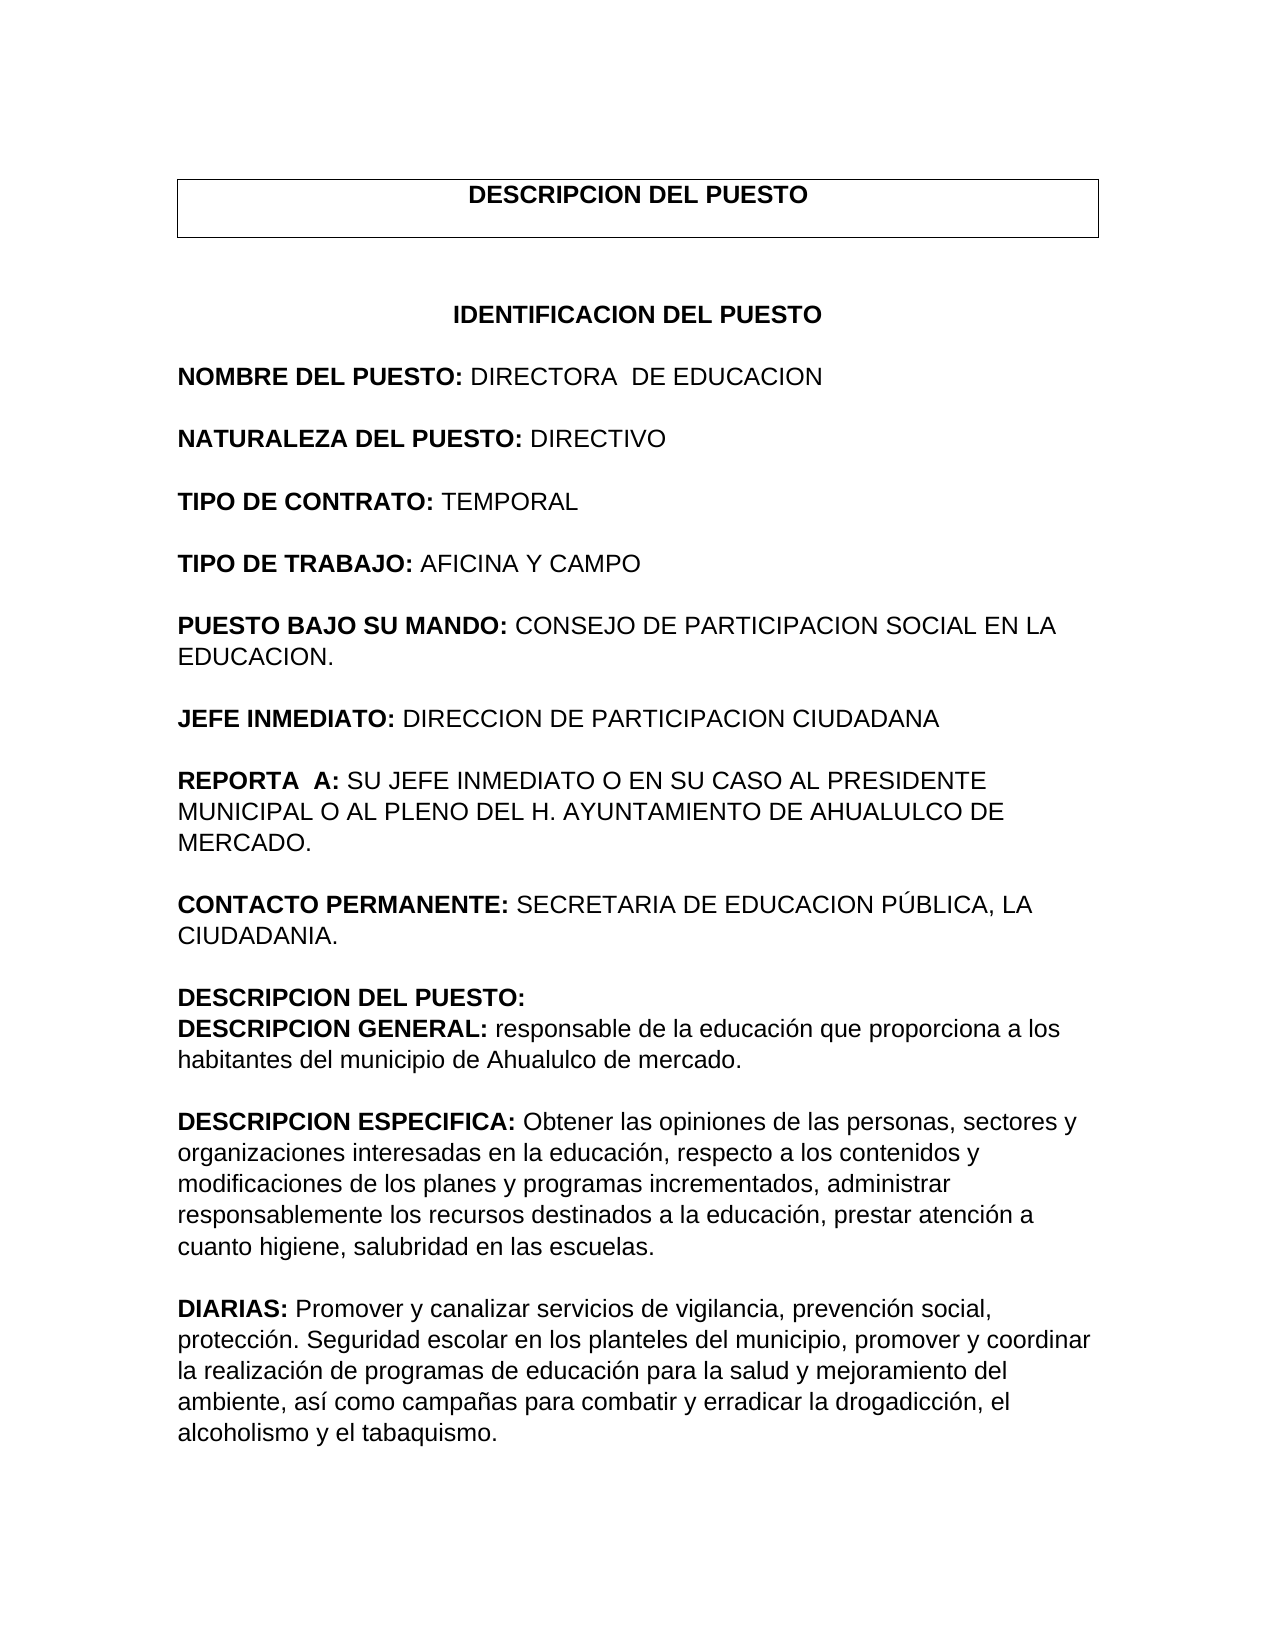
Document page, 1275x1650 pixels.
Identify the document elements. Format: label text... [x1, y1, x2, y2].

text JEFE INMEDIATO: DIRECCION DE PARTICIPACION CIUDADANA [177, 704, 1098, 733]
text DESCRIPCION GENERAL: responsable de la educación que proporciona a los habitantes del municipio de Ahualulco de mercado. [177, 1014, 1098, 1074]
text CONTACTO PERMANENTE: SECRETARIA DE EDUCACION PÚBLICA, LA CIUDADANIA. [177, 890, 1098, 950]
table_header DESCRIPCION DEL PUESTO [178, 180, 1098, 237]
text TIPO DE CONTRATO: TEMPORAL [177, 487, 1098, 515]
text PUESTO BAJO SU MANDO: CONSEJO DE PARTICIPACION SOCIAL EN LA EDUCACION. [177, 611, 1098, 671]
text DESCRIPCION ESPECIFICA: Obtener las opiniones de las personas, sectores y organizaciones interesadas en la educación, respecto a los contenidos y modificaciones de los planes y programas incrementados, administrar responsablemente los recursos destinados a la educación, prestar atención a cuanto higiene, salubridad en las escuelas. [177, 1107, 1098, 1260]
text TIPO DE TRABAJO: AFICINA Y CAMPO [177, 549, 1098, 577]
text DIARIAS: Promover y canalizar servicios de vigilancia, prevención social, protección. Seguridad escolar en los planteles del municipio, promover y coordinar la realización de programas de educación para la salud y mejoramiento del ambiente, así como campañas para combatir y erradicar la drogadicción, el alcoholismo y el tabaquismo. [177, 1294, 1098, 1447]
text IDENTIFICACION DEL PUESTO [177, 300, 1098, 329]
text NOMBRE DEL PUESTO: DIRECTORA DE EDUCACION [177, 362, 1098, 391]
text DESCRIPCION DEL PUESTO: [177, 983, 1098, 1012]
text REPORTA A: SU JEFE INMEDIATO O EN SU CASO AL PRESIDENTE MUNICIPAL O AL PLENO DEL H. AYUNTAMIENTO DE AHUALULCO DE MERCADO. [177, 766, 1098, 857]
text NATURALEZA DEL PUESTO: DIRECTIVO [177, 424, 1098, 453]
